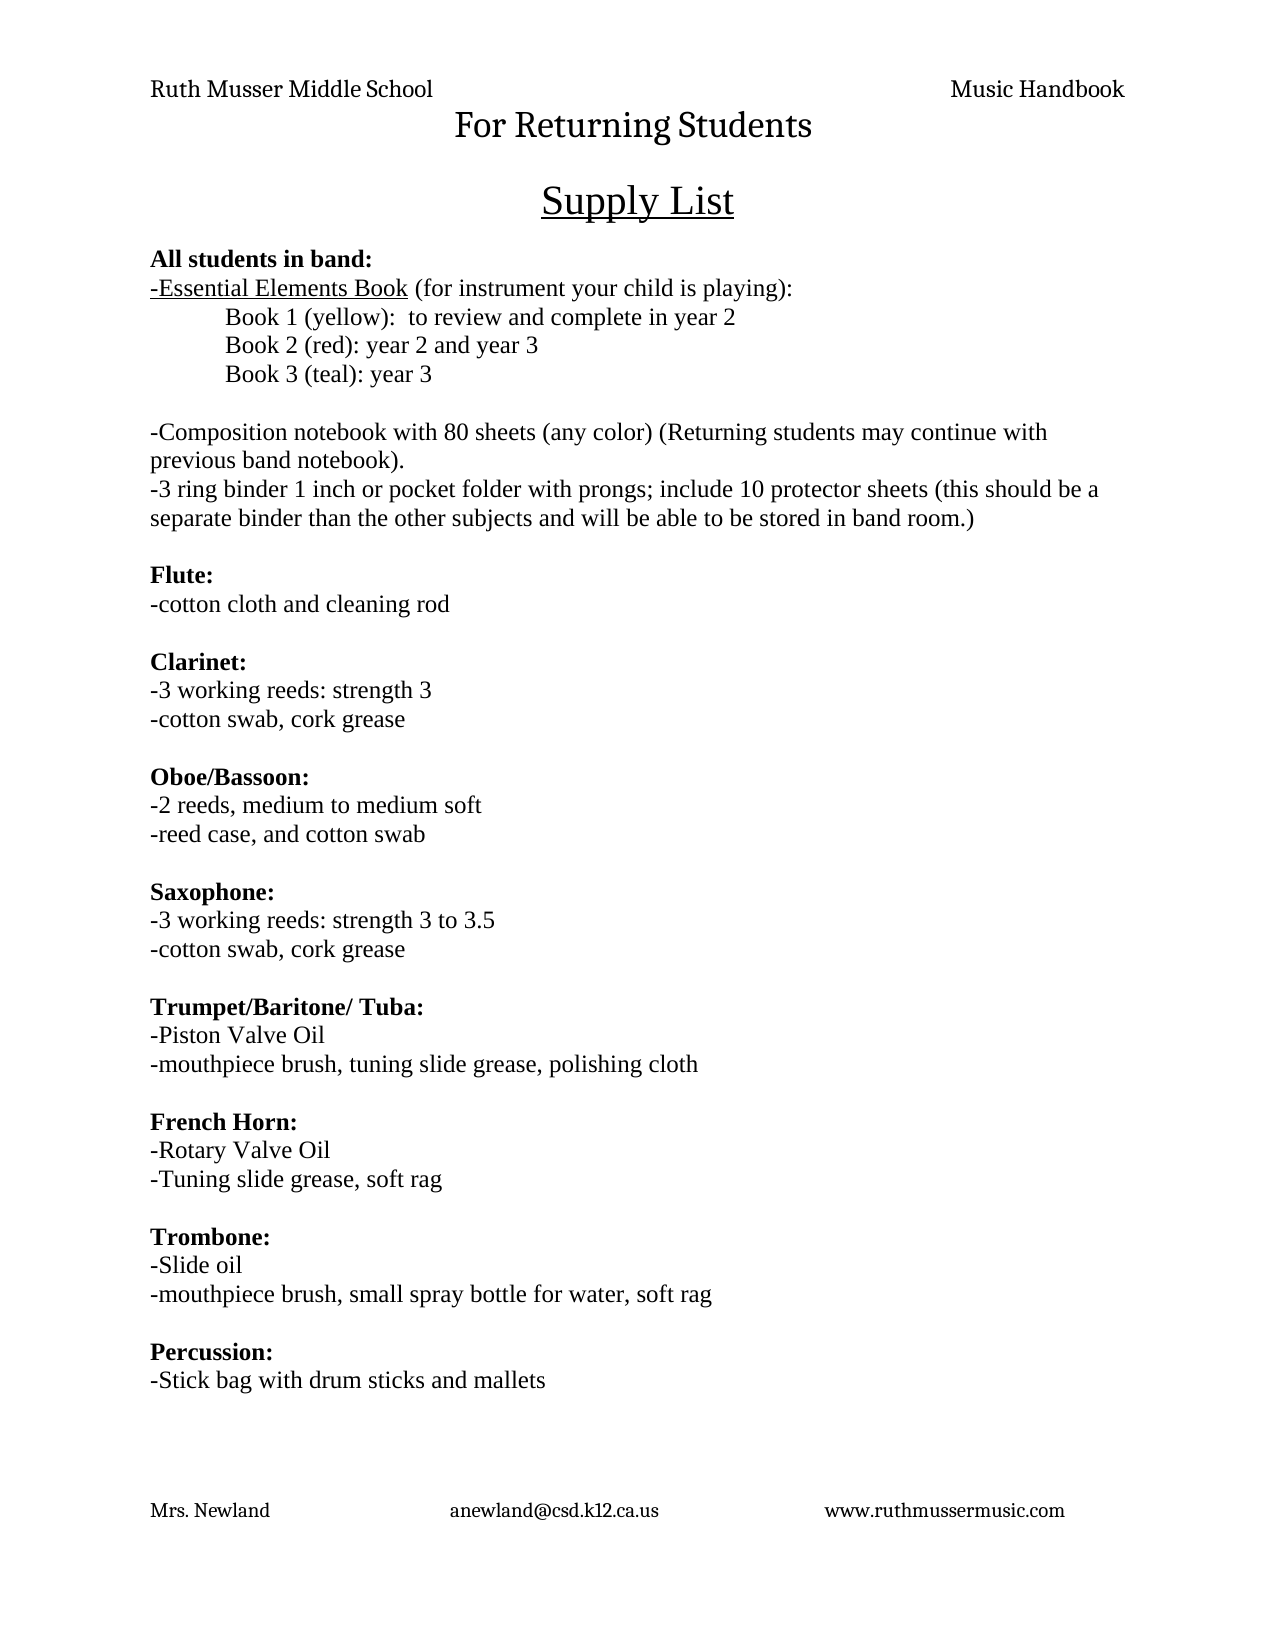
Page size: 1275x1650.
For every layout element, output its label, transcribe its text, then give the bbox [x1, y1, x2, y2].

text Book 3 (teal): year 3 [150, 359, 1125, 388]
text -3 working reeds: strength 3 [150, 676, 1125, 704]
text -3 working reeds: strength 3 to 3.5 [150, 906, 1125, 934]
text Trombone: [150, 1222, 1125, 1251]
text Trumpet/Baritone/ Tuba: [150, 992, 1125, 1021]
text French Horn: [150, 1107, 1125, 1136]
text Book 2 (red): year 2 and year 3 [150, 331, 1125, 359]
text -mouthpiece brush, small spray bottle for water, soft rag [150, 1279, 1125, 1308]
text -Piston Valve Oil [150, 1021, 1125, 1049]
text Supply List [150, 176, 1125, 223]
text -Tuning slide grease, soft rag [150, 1164, 1125, 1193]
text -3 ring binder 1 inch or pocket folder with prongs; include 10 protector sheets (this should be a separate binder than the other subjects and will be able to be stored in band room.) [150, 474, 1125, 532]
text -2 reeds, medium to medium soft [150, 791, 1125, 819]
text All students in band: [150, 244, 1125, 273]
text -Rotary Valve Oil [150, 1136, 1125, 1164]
text Oboe/Bassoon: [150, 762, 1125, 791]
text -reed case, and cotton swab [150, 819, 1125, 848]
text -Composition notebook with 80 sheets (any color) (Returning students may continue with previous band notebook). [150, 417, 1125, 474]
text -mouthpiece brush, tuning slide grease, polishing cloth [150, 1049, 1125, 1078]
text -Slide oil [150, 1251, 1125, 1279]
text -cotton swab, cork grease [150, 934, 1125, 963]
text Saxophone: [150, 877, 1125, 906]
text Book 1 (yellow): to review and complete in year 2 [150, 302, 1125, 331]
text Clarinet: [150, 647, 1125, 676]
text -cotton swab, cork grease [150, 704, 1125, 733]
text -Stick bag with drum sticks and mallets [150, 1366, 1125, 1394]
text -Essential Elements Book (for instrument your child is playing): [150, 273, 1125, 302]
text Percussion: [150, 1337, 1125, 1366]
text Flute: [150, 561, 1125, 589]
text -cotton cloth and cleaning rod [150, 589, 1125, 618]
